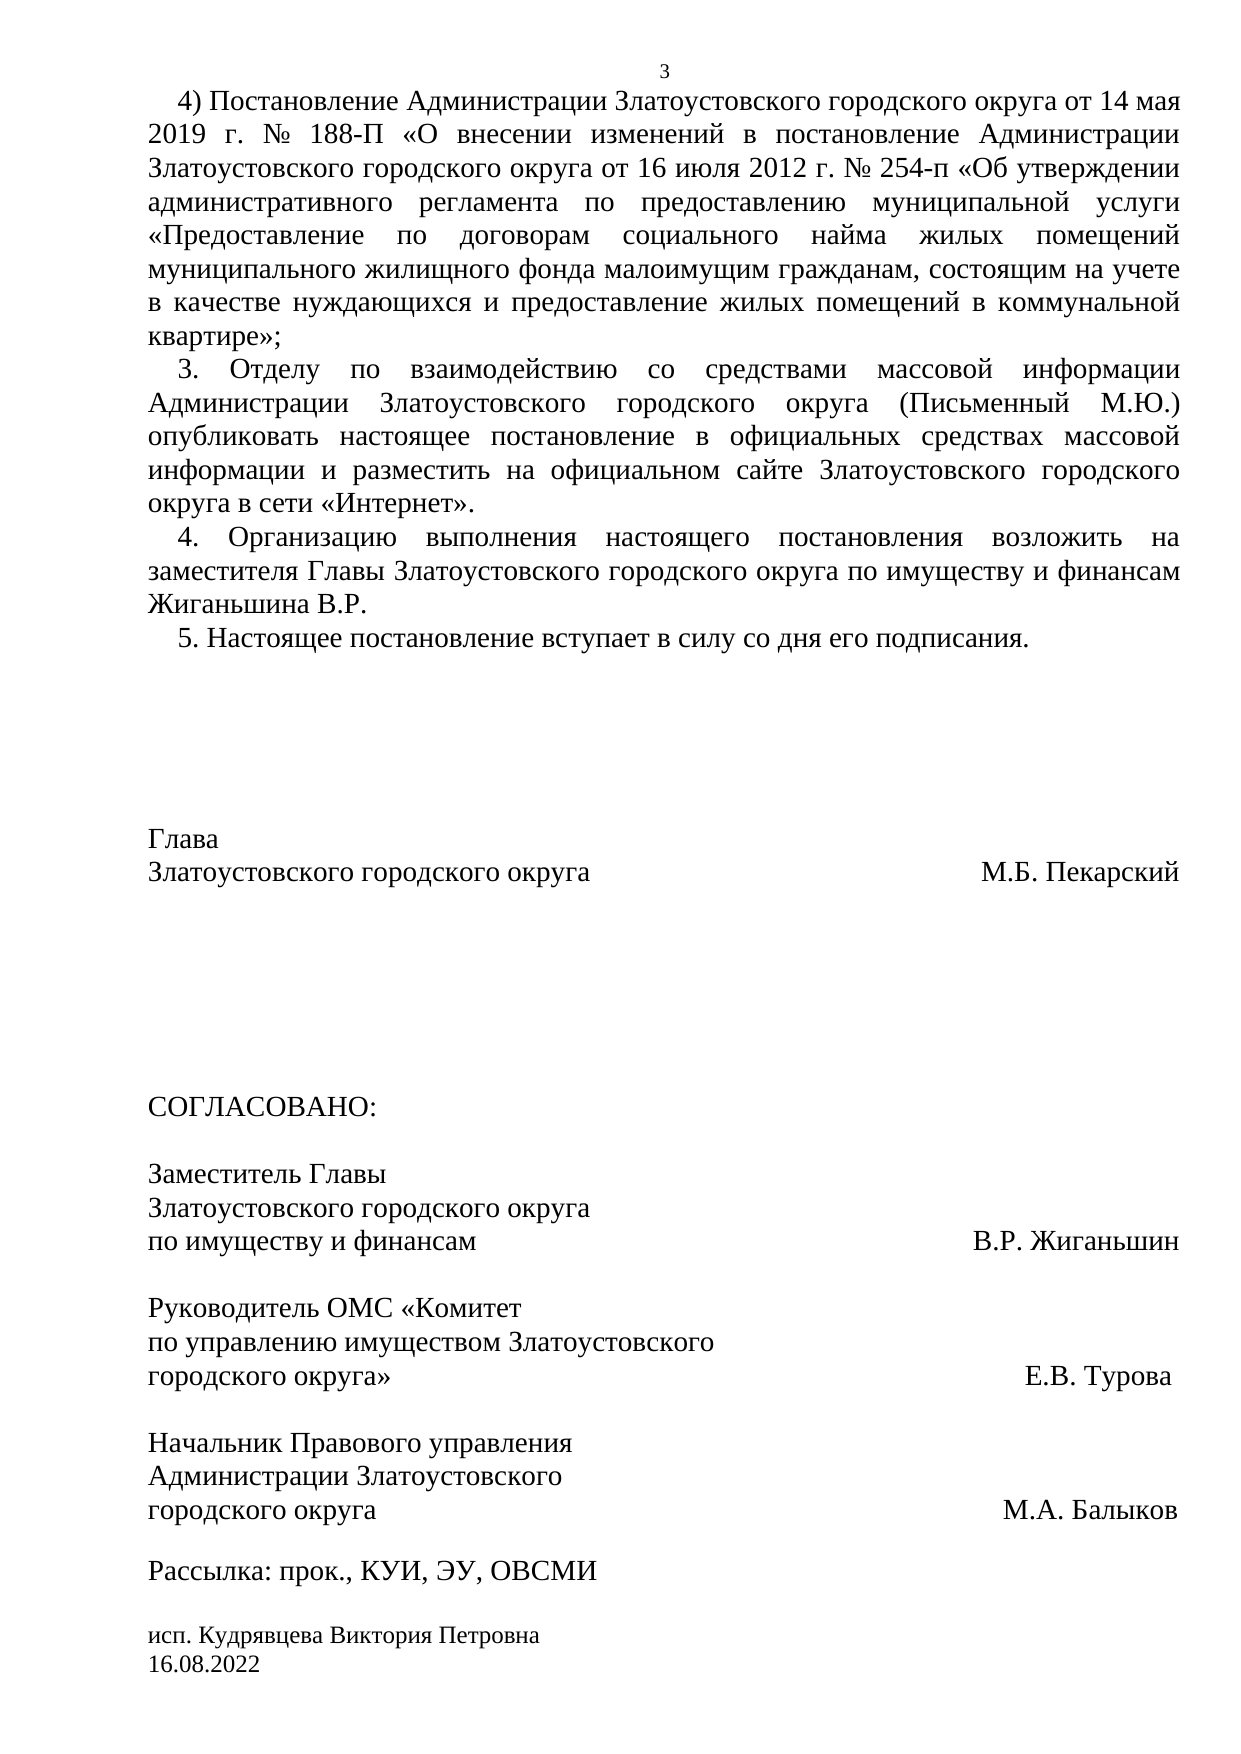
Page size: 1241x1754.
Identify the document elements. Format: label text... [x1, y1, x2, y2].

text городского округа М.А. Балыков [148, 1492, 1181, 1525]
text 3. Отделу по взаимодействию со средствами массовой информации Администрации Златоустовского городского округа (Письменный М.Ю.) опубликовать настоящее постановление в официальных средствах массовой информации и разместить на официальном сайте Златоустовского городского округа в сети «Интернет». [148, 351, 1181, 519]
text 5. Настоящее постановление вступает в силу со дня его подписания. [148, 620, 1181, 653]
text по имуществу и финансам В.Р. Жиганьшин [148, 1223, 1181, 1257]
text СОГЛАСОВАНО: [148, 1089, 1181, 1123]
text городского округа» Е.В. Турова [148, 1358, 1181, 1391]
text 16.08.2022 [148, 1649, 1181, 1678]
text Заместитель Главы [148, 1156, 1181, 1190]
text Рассылка: прок., КУИ, ЭУ, ОВСМИ [148, 1553, 1181, 1587]
text 4) Постановление Администрации Златоустовского городского округа от 14 мая 2019 г. № 188-П «О внесении изменений в постановление Администрации Златоустовского городского округа от 16 июля 2012 г. № 254-п «Об утверждении административного регламента по предоставлению муниципальной услуги «Предоставление по договорам социального найма жилых помещений муниципального жилищного фонда малоимущим гражданам, состоящим на учете в качестве нуждающихся и предоставление жилых помещений в коммунальной квартире»; [148, 83, 1181, 351]
text Глава [148, 821, 1181, 854]
text Руководитель ОМС «Комитет [148, 1291, 1181, 1324]
text Администрации Златоустовского [148, 1458, 1181, 1492]
text Златоустовского городского округа М.Б. Пекарский [148, 854, 1181, 888]
text Начальник Правового управления [148, 1425, 1181, 1458]
text исп. Кудрявцева Виктория Петровна [148, 1621, 1181, 1649]
text Златоустовского городского округа [148, 1190, 1181, 1223]
text по управлению имуществом Златоустовского [148, 1324, 1181, 1358]
text 4. Организацию выполнения настоящего постановления возложить на заместителя Главы Златоустовского городского округа по имуществу и финансам Жиганьшина В.Р. [148, 519, 1181, 620]
